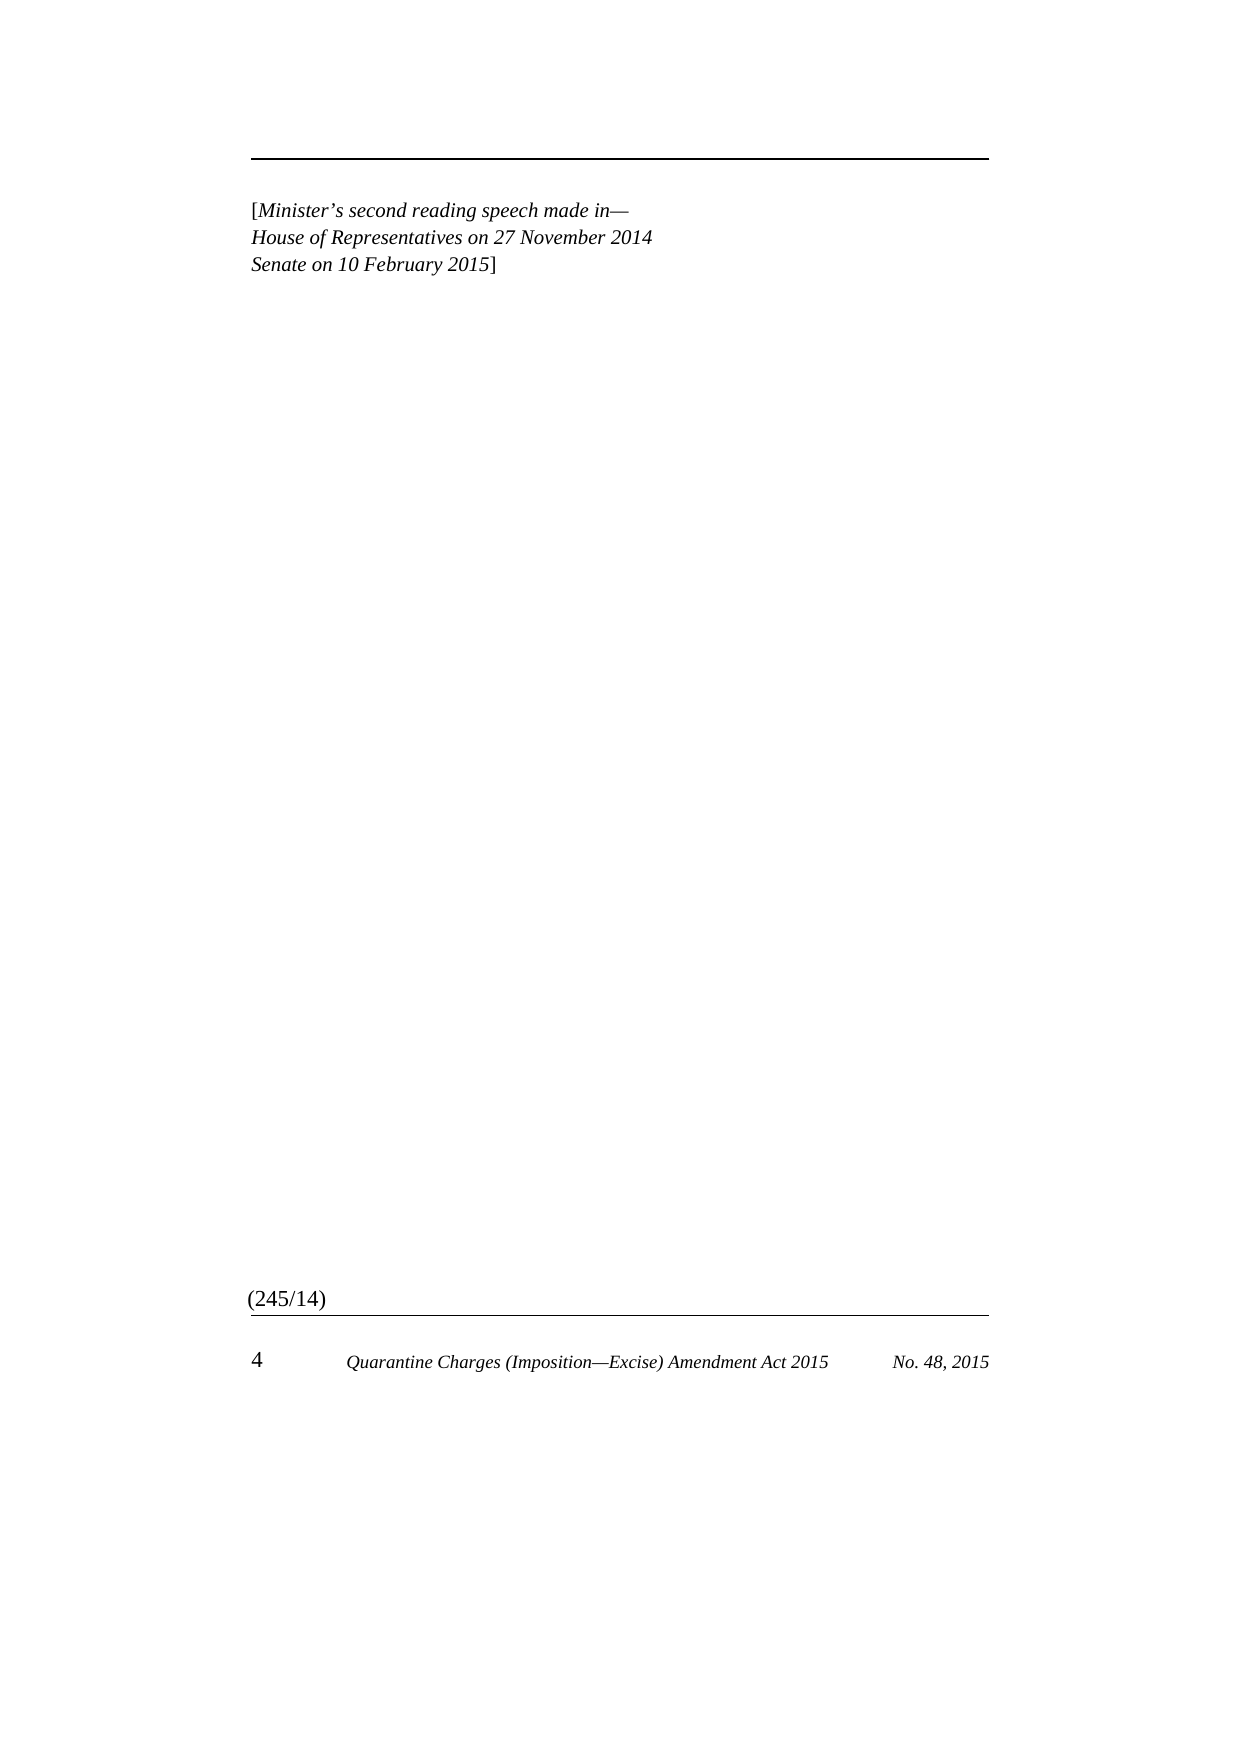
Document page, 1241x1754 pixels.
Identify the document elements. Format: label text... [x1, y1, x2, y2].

text House of Representatives on 27 November 2014 [251, 222, 989, 249]
text Senate on 10 February 2015] [251, 249, 989, 276]
text [Minister’s second reading speech made in— [251, 195, 989, 222]
text (245/14) [247, 1284, 326, 1312]
